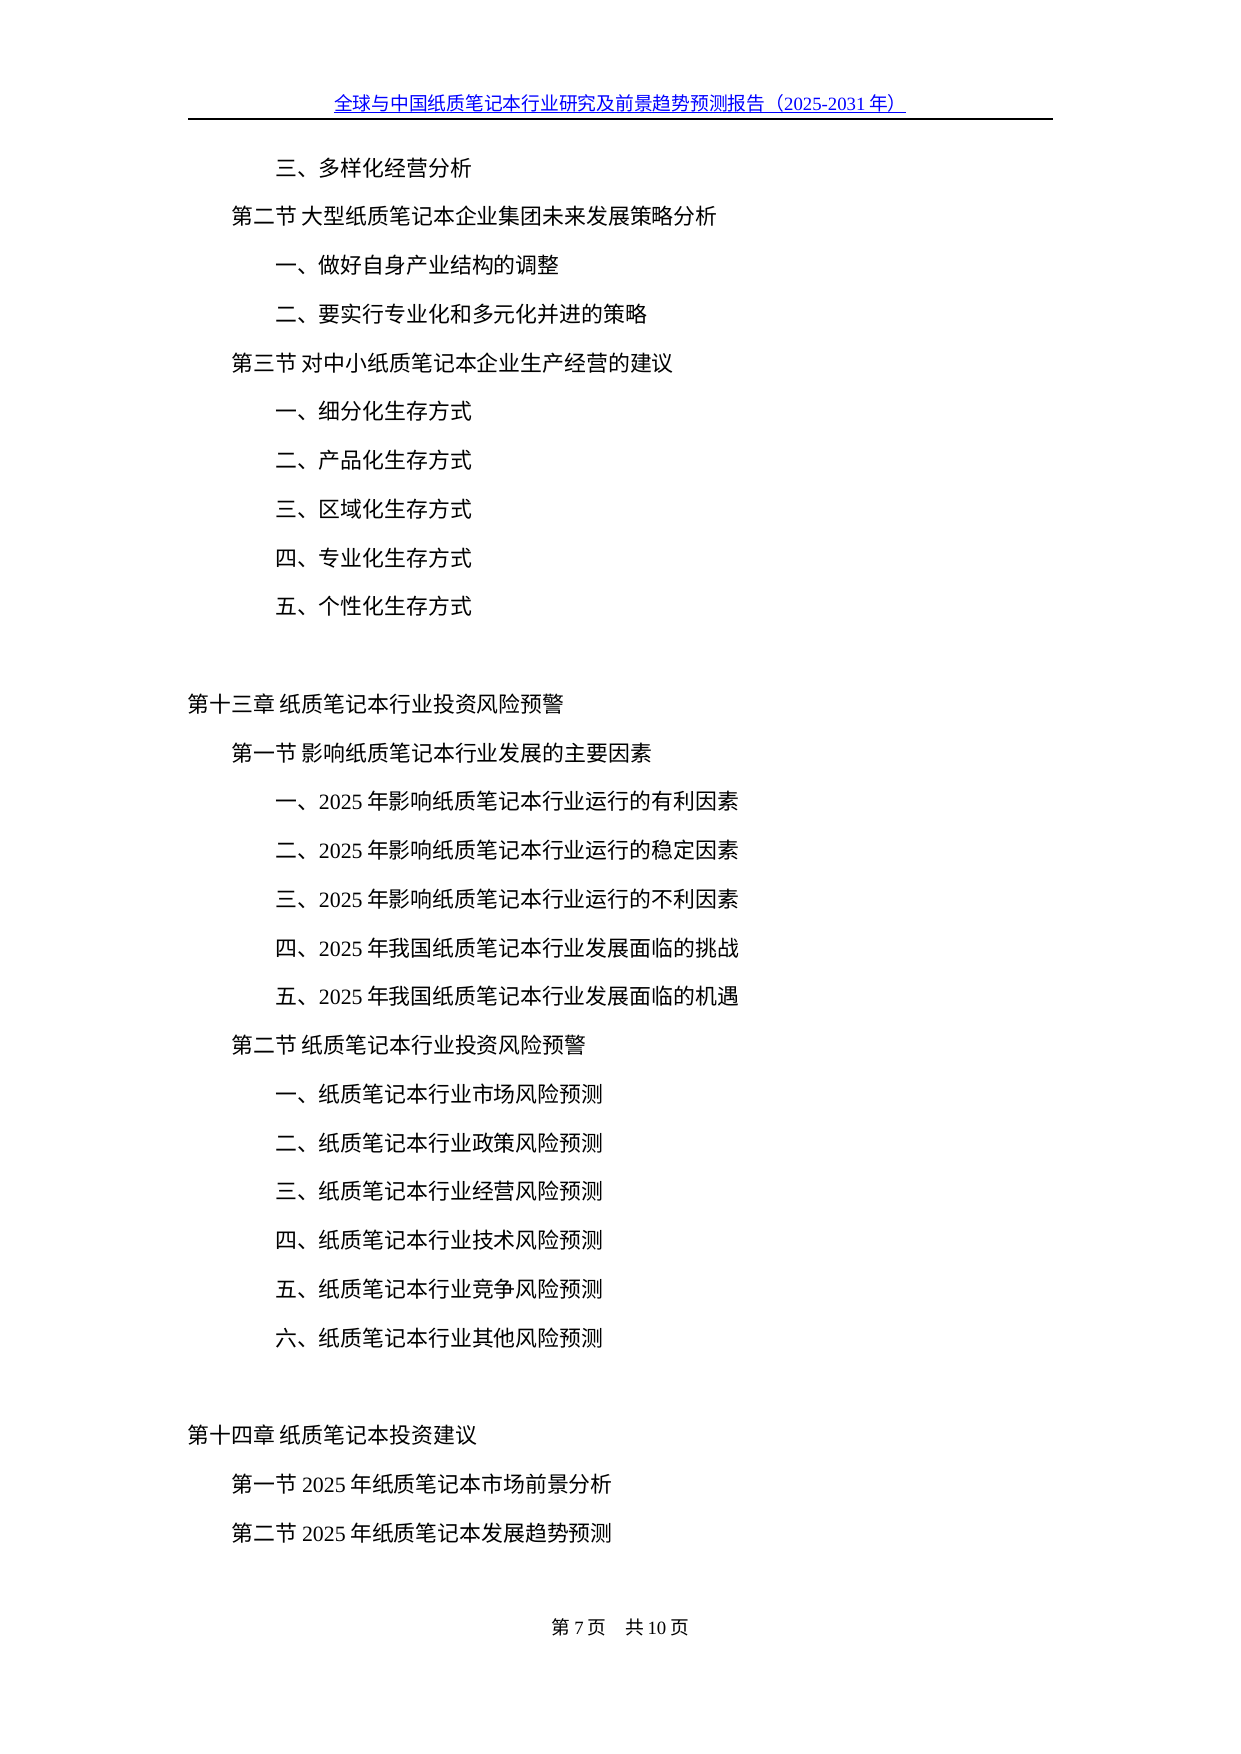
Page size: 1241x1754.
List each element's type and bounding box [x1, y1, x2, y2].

text [187, 150, 1053, 1548]
